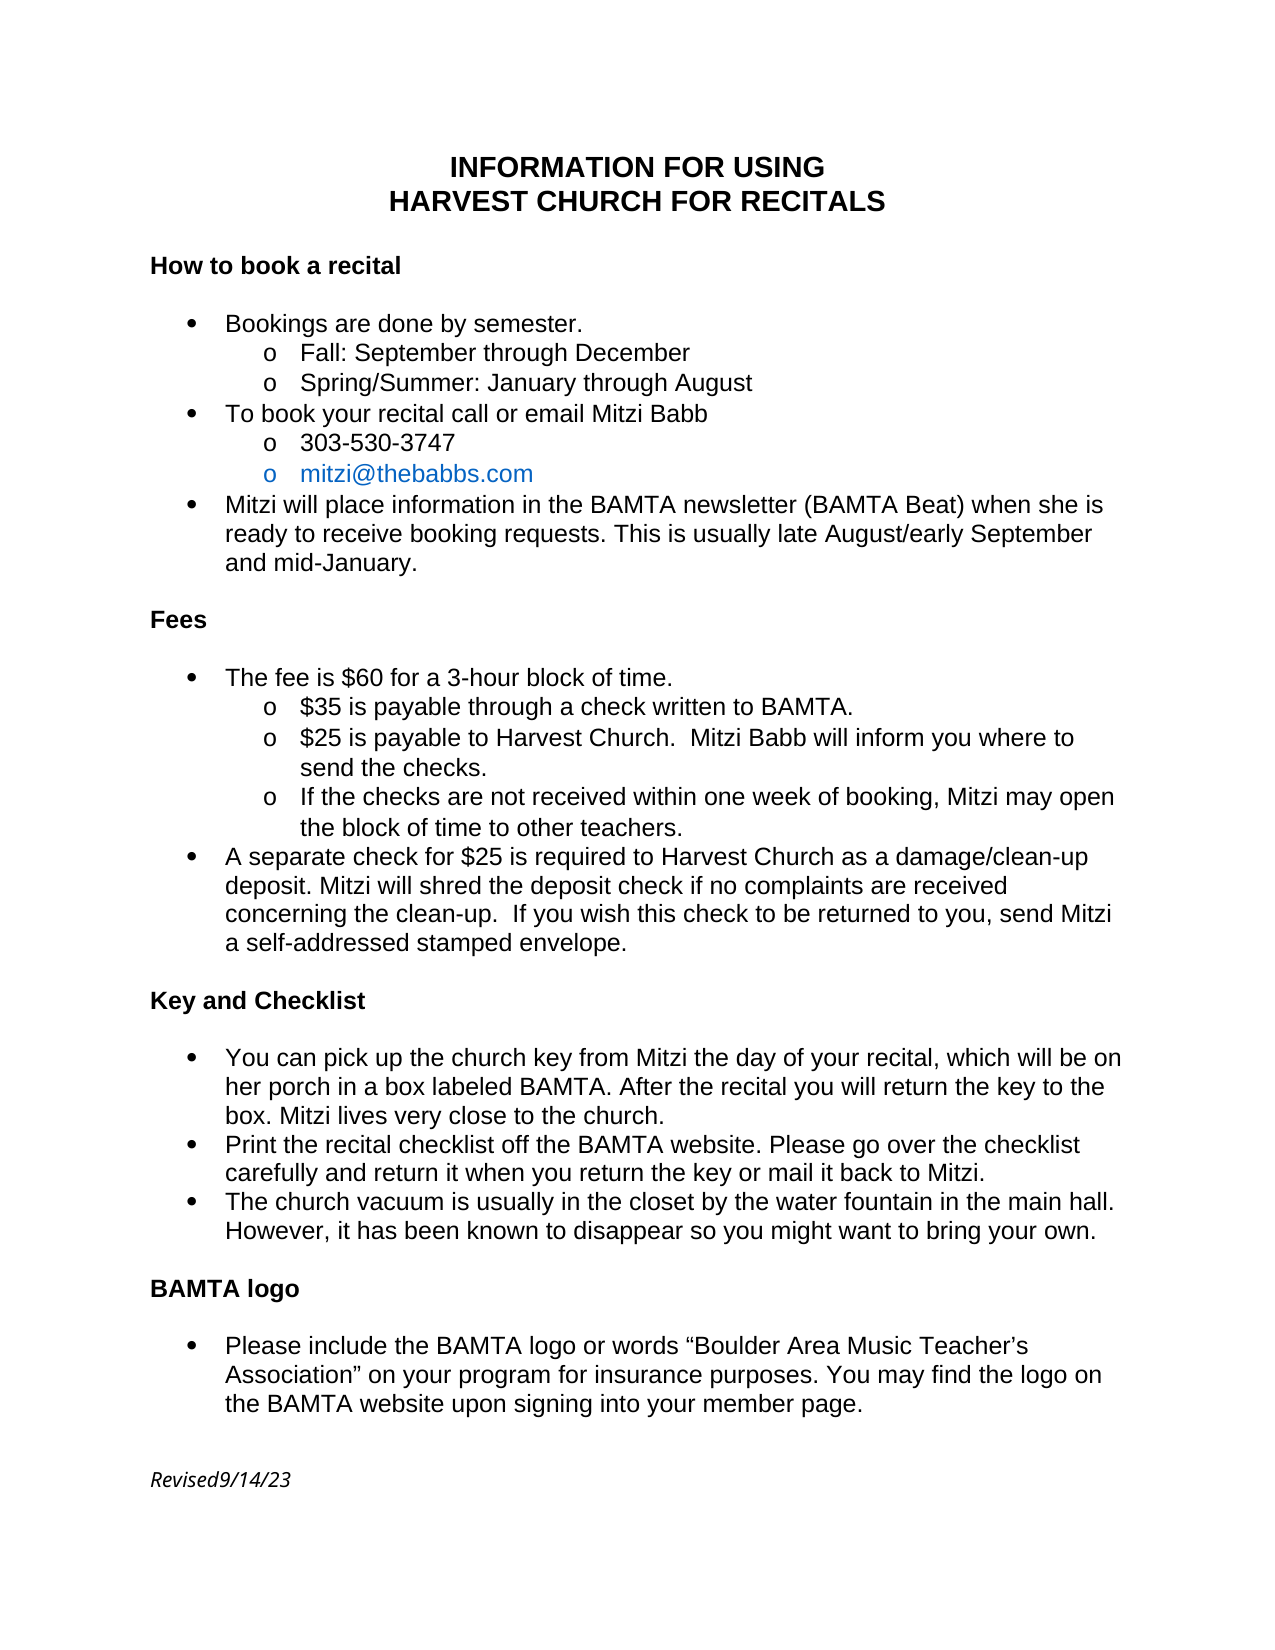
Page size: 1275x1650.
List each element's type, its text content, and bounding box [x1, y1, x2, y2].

list Spring/Summer: January through August [262, 368, 1125, 399]
text Key and Checklist [150, 986, 1125, 1014]
list A separate check for $25 is required to Harvest Church as a damage/clean-up deposit. Mitzi will shred the deposit check if no complaints are received concerning the clean-up. If you wish this check to be returned to you, send Mitzi a self-addressed stamped envelope. [187, 842, 1125, 957]
text How to book a recital [150, 251, 1125, 280]
list Please include the BAMTA logo or words “Boulder Area Music Teacher’s Association” on your program for insurance purposes. You may find the logo on the BAMTA website upon signing into your member page. [187, 1331, 1125, 1417]
list If the checks are not received within one week of booking, Mitzi may open the block of time to other teachers. [262, 782, 1125, 842]
text INFORMATION FOR USING [150, 150, 1125, 183]
list Mitzi will place information in the BAMTA newsletter (BAMTA Beat) when she is ready to receive booking requests. This is usually late August/early September and mid-January. [187, 490, 1125, 576]
list $25 is payable to Harvest Church. Mitzi Babb will inform you where to send the checks. [262, 722, 1125, 782]
list 303-530-3747 [262, 428, 1125, 459]
text Fees [150, 605, 1125, 634]
list To book your recital call or email Mitzi Babb [187, 399, 1125, 428]
list $35 is payable through a check written to BAMTA. [262, 692, 1125, 722]
text HARVEST CHURCH FOR RECITALS [150, 183, 1125, 217]
text BAMTA logo [150, 1273, 1125, 1302]
list Print the recital checklist off the BAMTA website. Please go over the checklist carefully and return it when you return the key or mail it back to Mitzi. [187, 1129, 1125, 1187]
list Fall: September through December [262, 337, 1125, 368]
list Bookings are done by semester. [187, 309, 1125, 337]
text Revised9/14/23 [150, 1465, 1125, 1493]
list The fee is $60 for a 3-hour block of time. [187, 663, 1125, 692]
list The church vacuum is usually in the closet by the water fountain in the main hall. However, it has been known to disappear so you might want to bring your own. [187, 1187, 1125, 1245]
list mitzi@thebabbs.com [262, 459, 1125, 490]
list You can pick up the church key from Mitzi the day of your recital, which will be on her porch in a box labeled BAMTA. After the recital you will return the key to the box. Mitzi lives very close to the church. [187, 1043, 1125, 1129]
